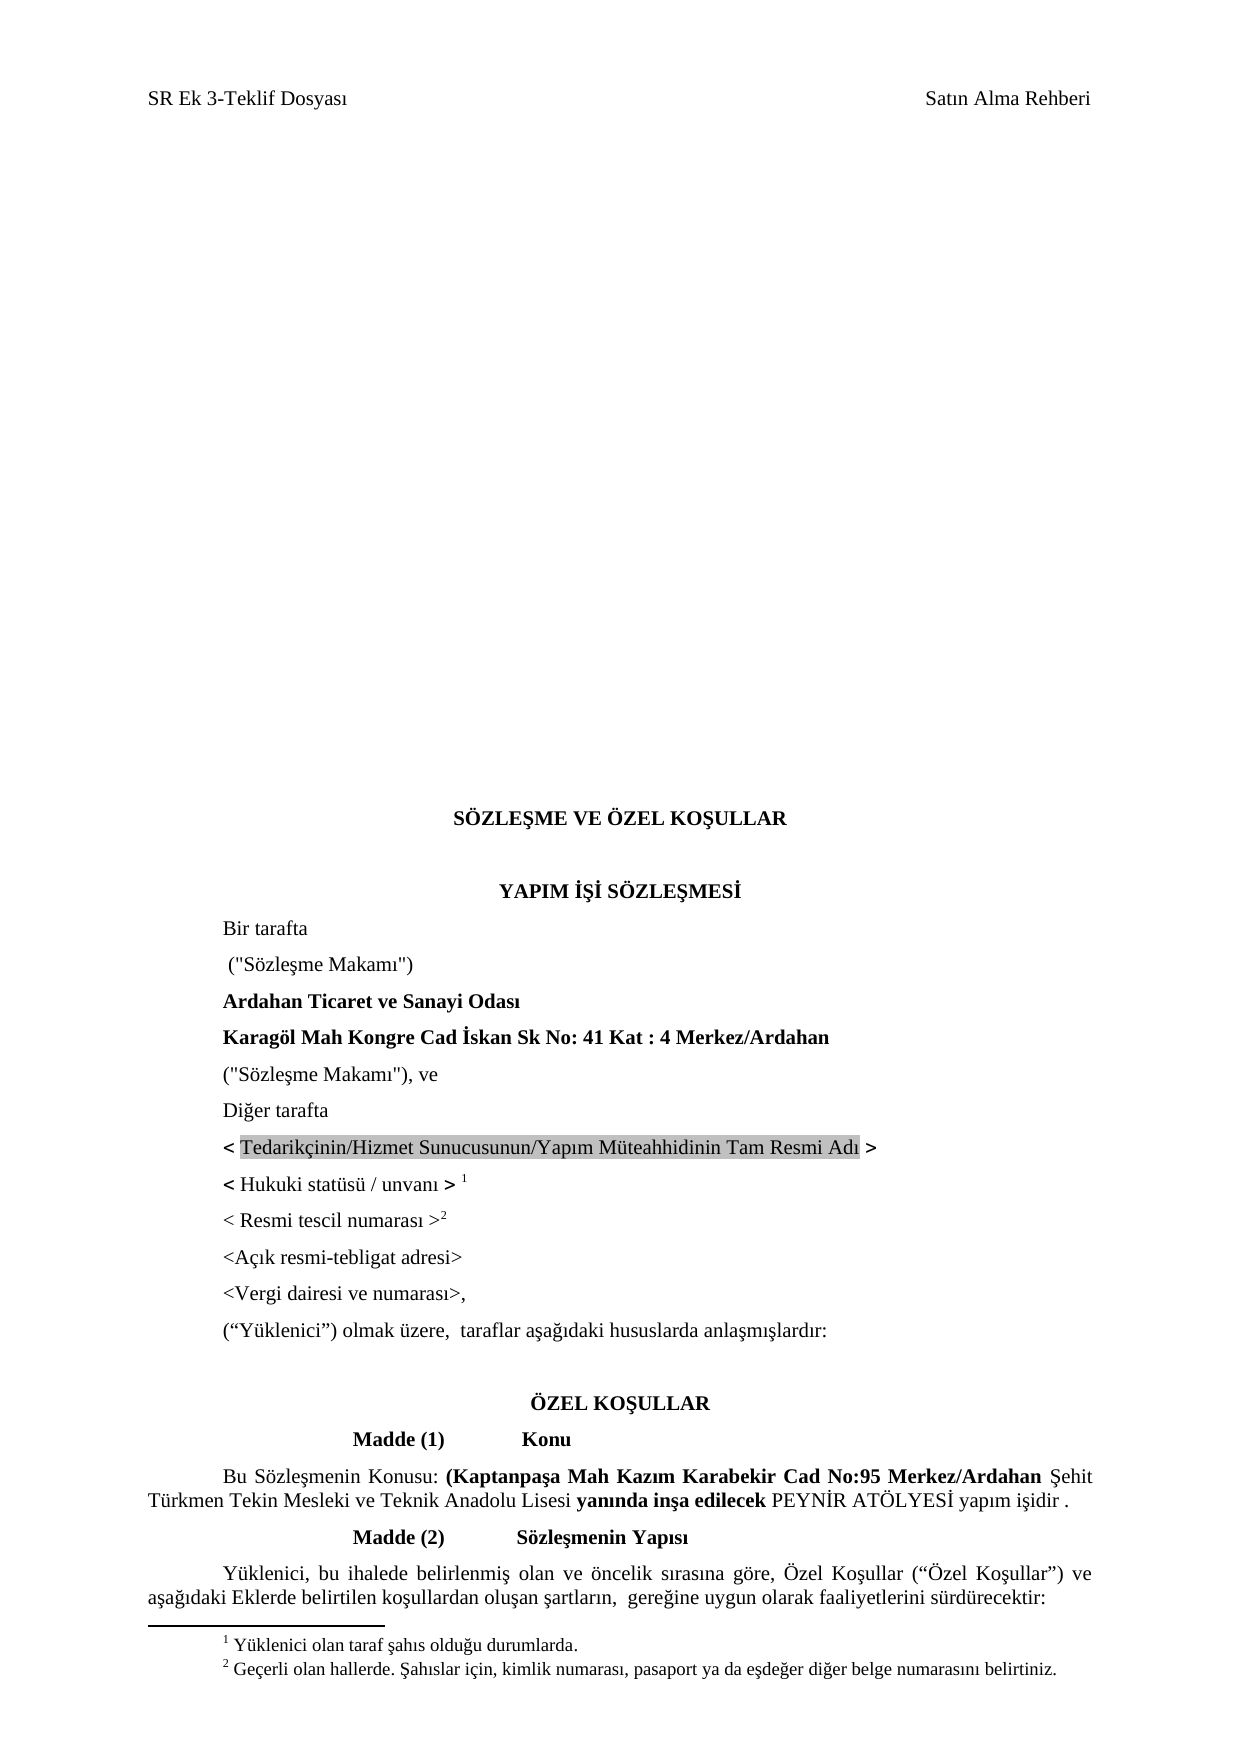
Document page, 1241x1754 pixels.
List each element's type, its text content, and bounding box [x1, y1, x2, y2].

text Diğer tarafta [148, 1098, 1093, 1122]
text (“Yüklenici”) olmak üzere, taraflar aşağıdaki hususlarda anlaşmışlardır: [148, 1318, 1093, 1342]
text YAPIM İŞİ SÖZLEŞMESİ [148, 879, 1093, 903]
text <Açık resmi-tebligat adresi> [148, 1244, 1093, 1269]
text Bir tarafta [148, 916, 1093, 939]
text < Resmi tescil numarası > [148, 1208, 1093, 1232]
text Ardahan Ticaret ve Sanayi Odası [148, 989, 1093, 1013]
list Konu [278, 1427, 1093, 1451]
text <Vergi dairesi ve numarası>, [148, 1281, 1093, 1305]
text ("Sözleşme Makamı"), ve [148, 1062, 1093, 1086]
text SÖZLEŞME VE ÖZEL KOŞULLAR [148, 806, 1093, 830]
text Tedarikçinin/Hizmet Sunucusunun/Yapım Müteahhidinin Tam Resmi Adı [860, 1135, 1093, 1159]
list Sözleşmenin Yapısı [278, 1524, 1093, 1549]
text Hukuki statüsü / unvanı [148, 1171, 1093, 1196]
text ÖZEL KOŞULLAR [148, 1391, 1093, 1415]
text ("Sözleşme Makamı") [148, 952, 1093, 976]
text Bu Sözleşmenin Konusu: (Kaptanpaşa Mah Kazım Karabekir Cad No:95 Merkez/Ardahan Şehit Türkmen Tekin Mesleki ve Teknik Anadolu Lisesi yanında inşa edilecek PEYNİR ATÖLYESİ yapım işidir . [148, 1464, 1093, 1512]
text Yüklenici, bu ihalede belirlenmiş olan ve öncelik sırasına göre, Özel Koşullar (“Özel Koşullar”) ve aşağıdaki Eklerde belirtilen koşullardan oluşan şartların, gereğine uygun olarak faaliyetlerini sürdürecektir: [148, 1561, 1093, 1609]
text Karagöl Mah Kongre Cad İskan Sk No: 41 Kat : 4 Merkez/Ardahan [148, 1025, 1093, 1049]
